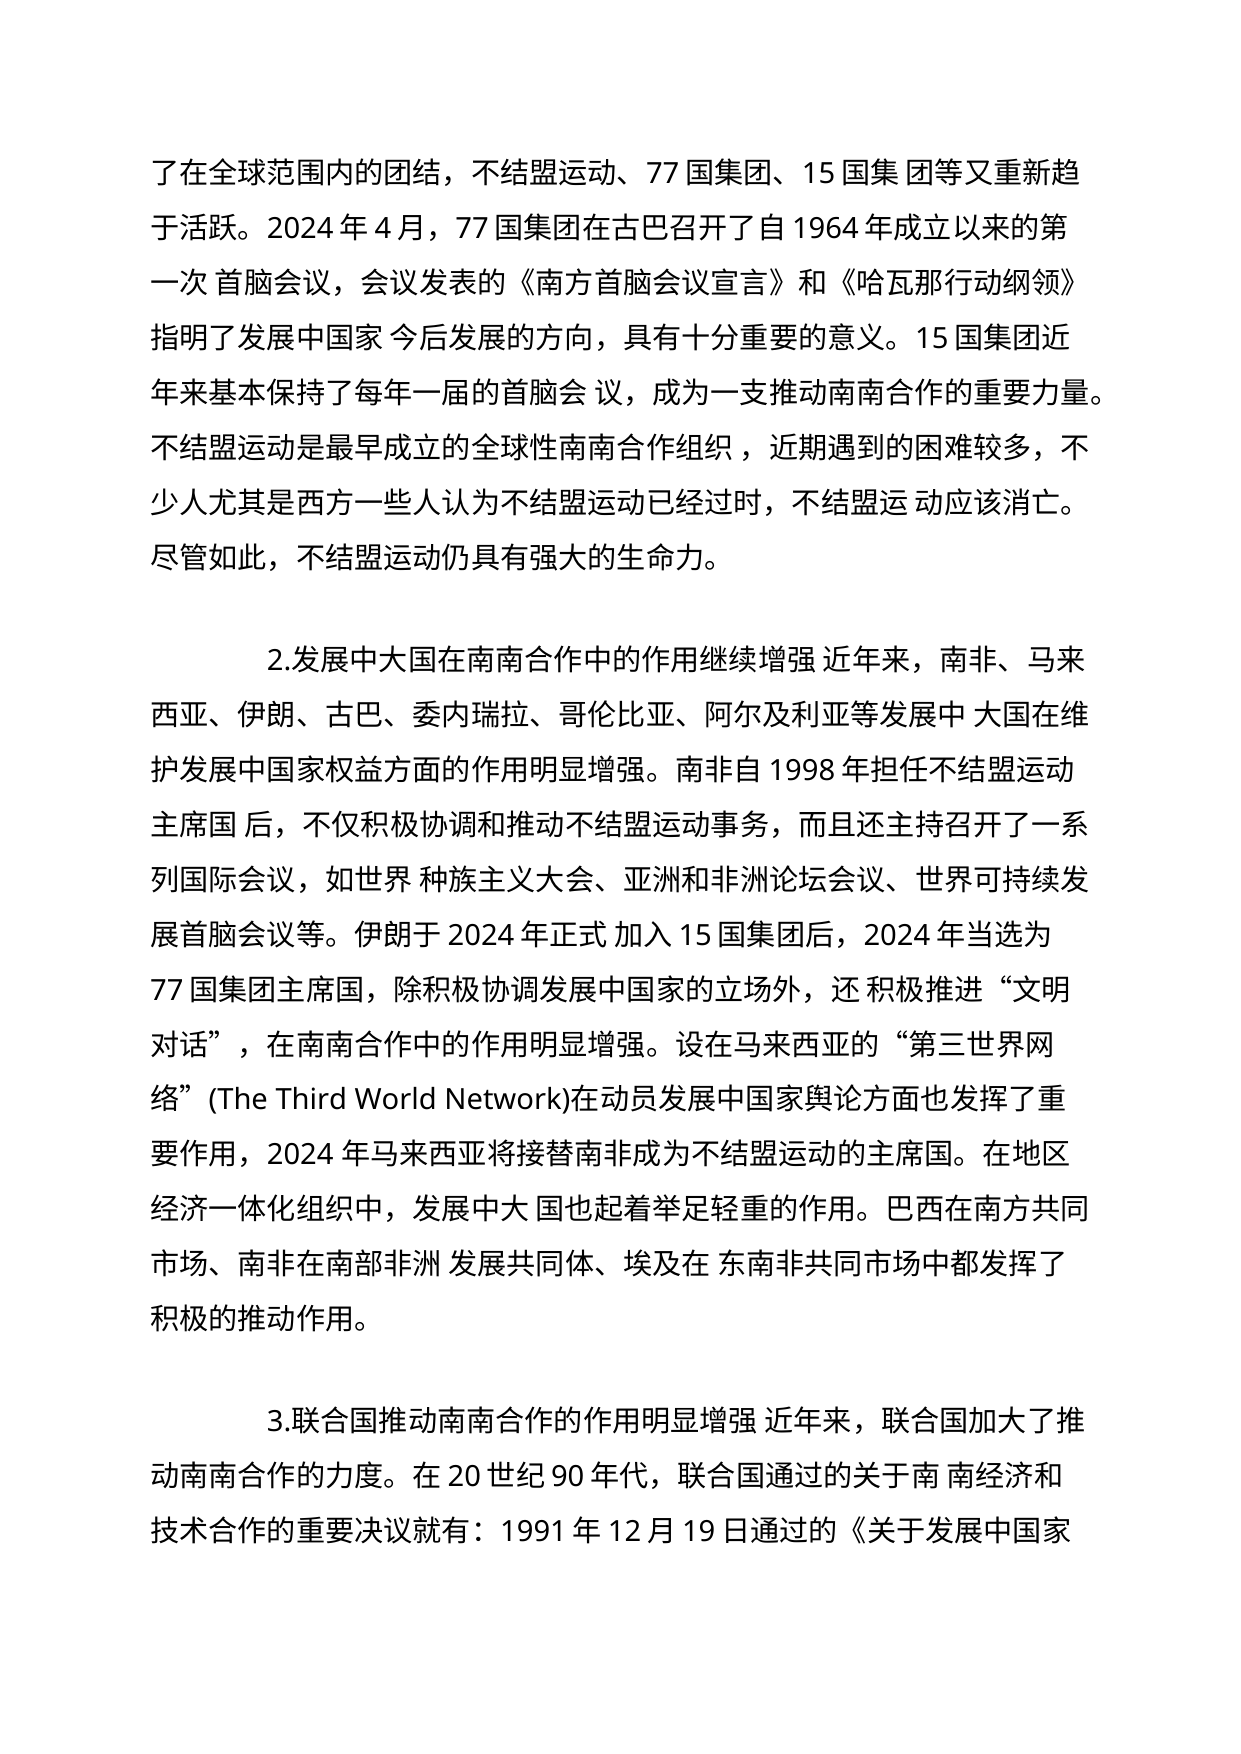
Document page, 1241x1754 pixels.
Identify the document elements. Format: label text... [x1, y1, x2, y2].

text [150, 150, 1090, 577]
text 2.发展中大国在南南合作中的作用继续增强 近年来，南非、马来西亚、伊朗、古巴、委内瑞拉、哥伦比亚、阿尔及利亚等发展中 大国在维护发展中国家权益方面的作用明显增强。南非自1998年担任不结盟运动主席国 后，不仅积极协调和推动不结盟运动事务，而且还主持召开了一系列国际会议，如世界 种族主义大会、亚洲和非洲论坛会议、世界可持续发展首脑会议等。伊朗于2024年正式 加入15国集团后，2024年当选为77国集团主席国，除积极协调发展中国家的立场外，还 积极推进“文明对话”，在南南合作中的作用明显增强。设在马来西亚的“第三世界网 络”(The Third World Network)在动员发展中国家舆论方面也发挥了重要作用，2024 年马来西亚将接替南非成为不结盟运动的主席国。在地区经济一体化组织中，发展中大 国也起着举足轻重的作用。巴西在南方共同市场、南非在南部非洲 发展共同体、埃及在 东南非共同市场中都发挥了积极的推动作用。 [150, 636, 1090, 1338]
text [150, 1397, 1090, 1550]
